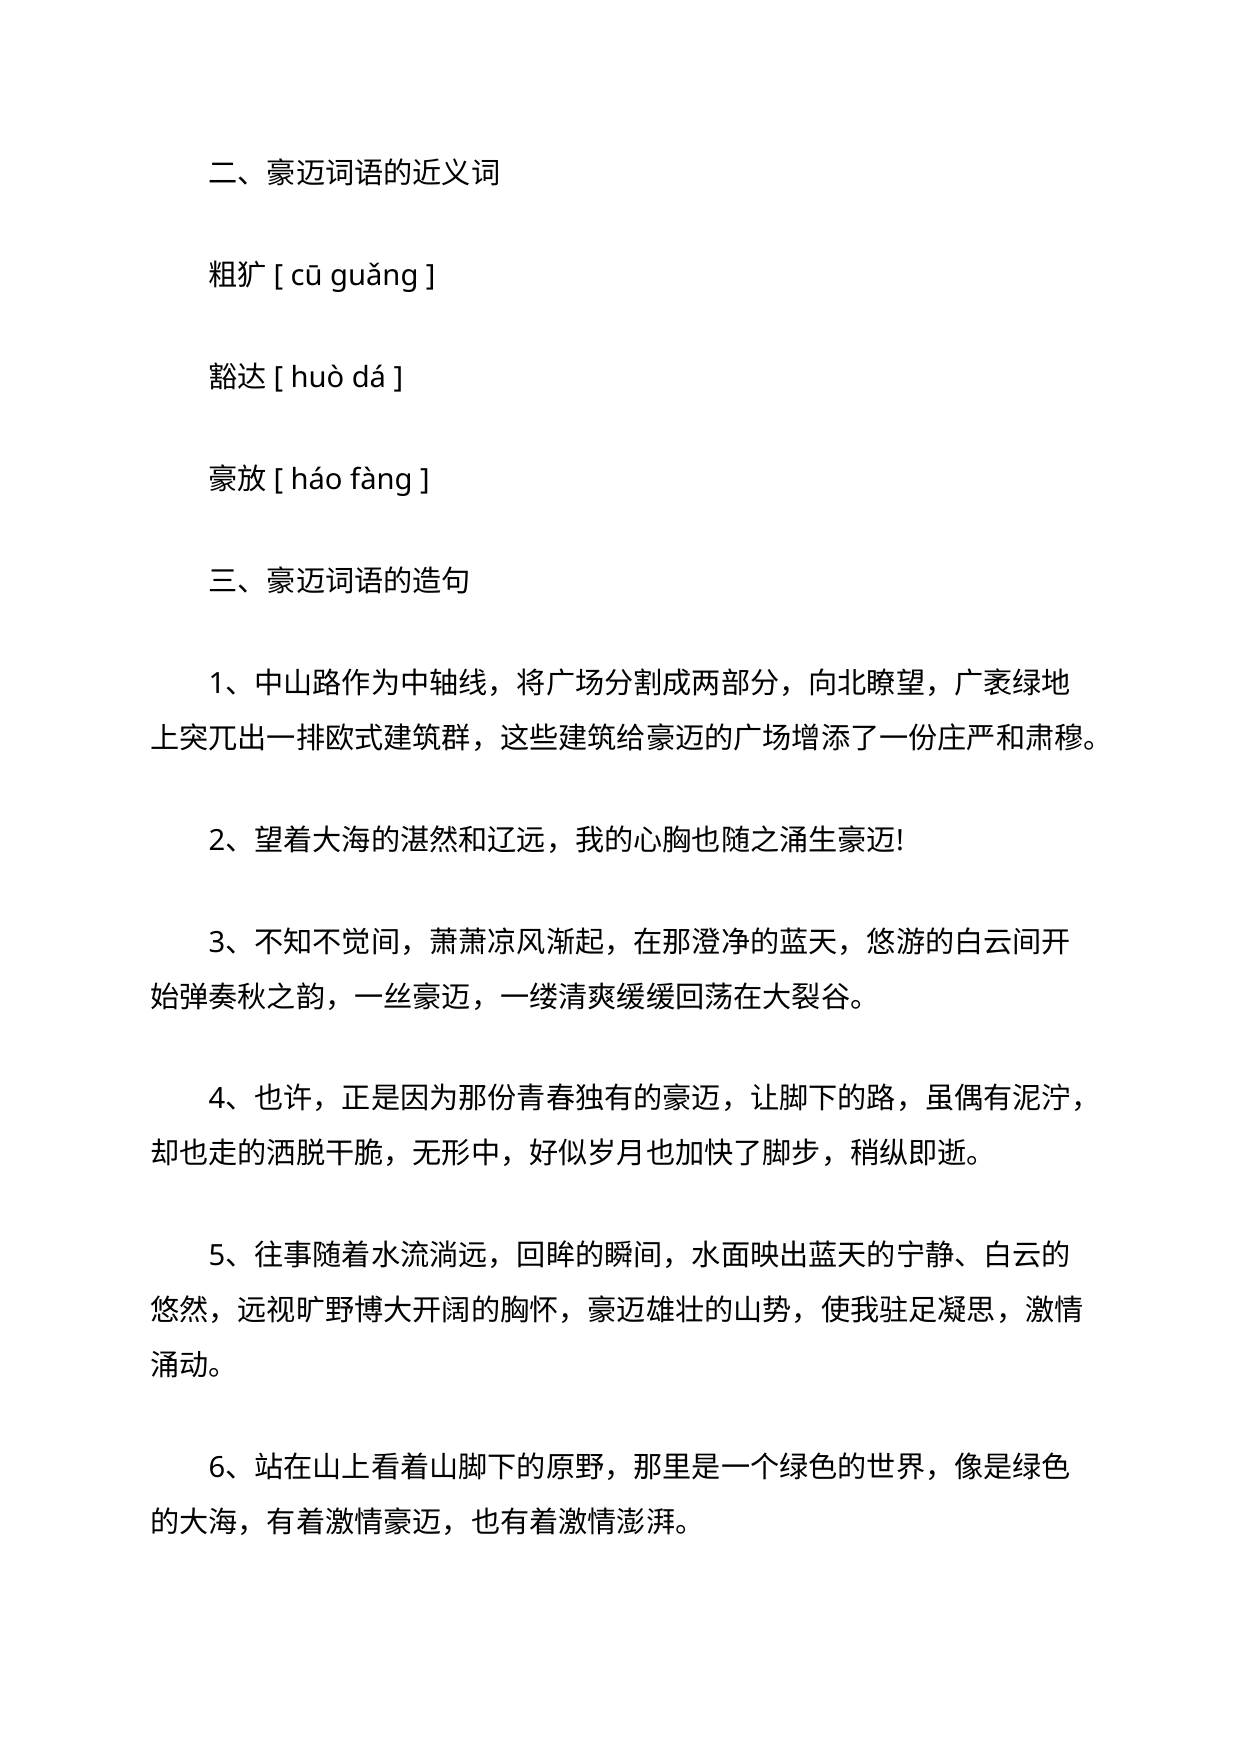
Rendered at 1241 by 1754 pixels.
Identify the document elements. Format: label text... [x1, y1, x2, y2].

text 豪放 [ háo fàng ] [150, 456, 1090, 498]
text 2、望着大海的湛然和辽远，我的心胸也随之涌生豪迈! [150, 816, 1090, 859]
text 5、往事随着水流淌远，回眸的瞬间，水面映出蓝天的宁静、白云的悠然，远视旷野博大开阔的胸怀，豪迈雄壮的山势，使我驻足凝思，激情涌动。 [150, 1232, 1090, 1384]
text 3、不知不觉间，萧萧凉风渐起，在那澄净的蓝天，悠游的白云间开始弹奏秋之韵，一丝豪迈，一缕清爽缓缓回荡在大裂谷。 [150, 918, 1090, 1016]
text 豁达 [ huò dá ] [150, 354, 1090, 396]
text 二、豪迈词语的近义词 [150, 150, 1090, 192]
text 粗犷 [ cū guǎng ] [150, 252, 1090, 294]
text 1、中山路作为中轴线，将广场分割成两部分，向北瞭望，广袤绿地上突兀出一排欧式建筑群，这些建筑给豪迈的广场增添了一份庄严和肃穆。 [150, 659, 1090, 757]
text 三、豪迈词语的造句 [150, 558, 1090, 600]
text 6、站在山上看着山脚下的原野，那里是一个绿色的世界，像是绿色的大海，有着激情豪迈，也有着激情澎湃。 [150, 1443, 1090, 1541]
text 4、也许，正是因为那份青春独有的豪迈，让脚下的路，虽偶有泥泞，却也走的洒脱干脆，无形中，好似岁月也加快了脚步，稍纵即逝。 [150, 1075, 1090, 1172]
